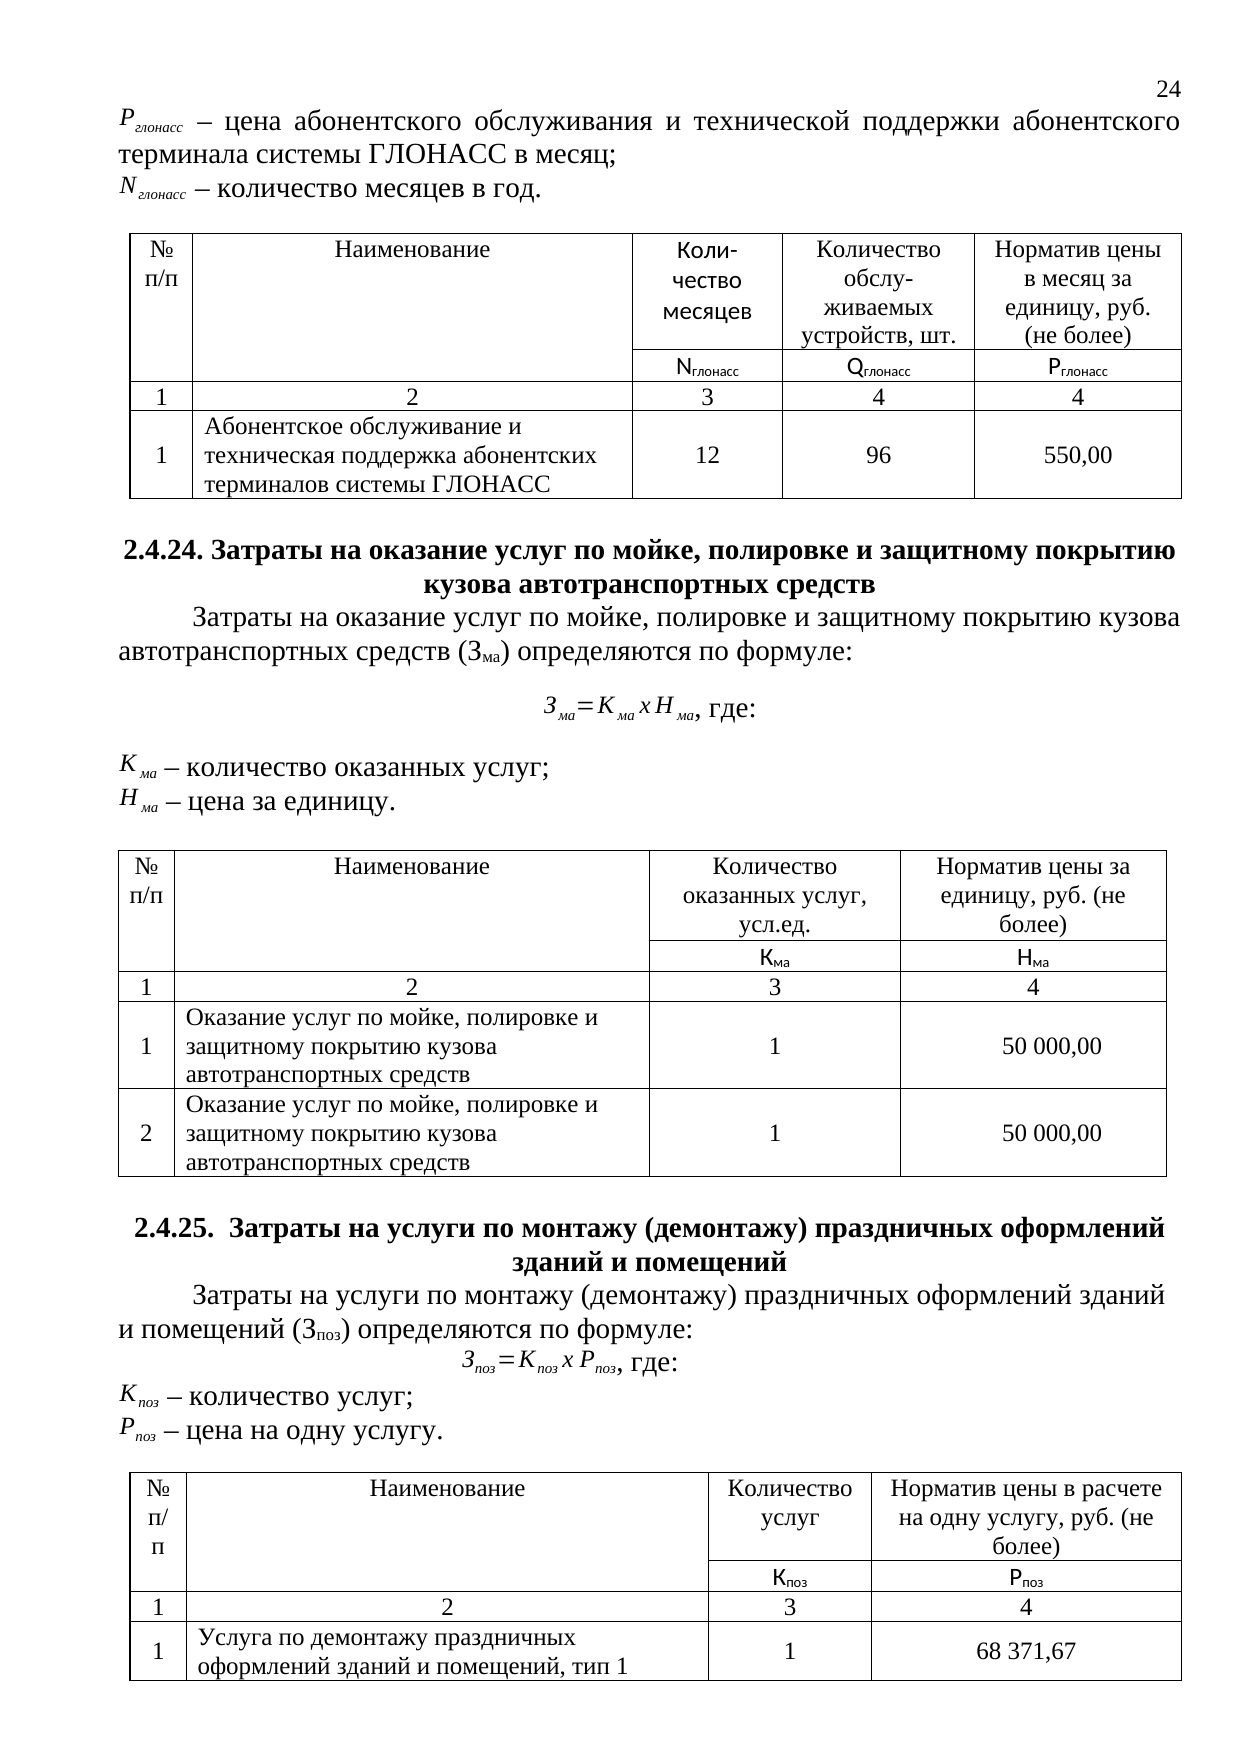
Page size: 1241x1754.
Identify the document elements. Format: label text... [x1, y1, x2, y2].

text – цена на одну услугу. [118, 1412, 1181, 1446]
table_cell 50 000,00 [901, 1089, 1166, 1176]
table_header Количество обслу-живаемых устройств, шт. [783, 234, 974, 349]
table_cell 1 [131, 411, 192, 498]
table_cell 50 000,00 [901, 1002, 1166, 1088]
table_cell Услуга по демонтажу праздничных оформлений зданий и помещений, тип 1 [187, 1622, 708, 1679]
table_cell 1 [650, 1089, 900, 1176]
table_cell Оказание услуг по мойке, полировке и защитному покрытию кузова автотранспортных средств [175, 1089, 649, 1176]
table_cell 1 [119, 1002, 174, 1088]
table_cell 3 [633, 382, 782, 410]
table_cell 1 [131, 1622, 186, 1679]
table_cell Pглонасс [975, 350, 1181, 381]
table_header Наименование [175, 851, 649, 971]
table_header № п/п [119, 851, 174, 971]
table_cell 2 [187, 1592, 708, 1621]
table_header Количество услуг [709, 1473, 871, 1559]
table_cell 4 [901, 972, 1166, 1001]
table_cell 4 [975, 382, 1181, 410]
table_cell 12 [633, 411, 782, 498]
table_cell Оказание услуг по мойке, полировке и защитному покрытию кузова автотранспортных средств [175, 1002, 649, 1088]
table_header Норматив цены за единицу, руб. (не более) [901, 851, 1166, 939]
table_header Наименование [187, 1473, 708, 1591]
table_cell Nглонасс [633, 350, 782, 381]
table_cell Qглонасс [783, 350, 974, 381]
table_cell 1 [650, 1002, 900, 1088]
table_cell Рпоз [872, 1561, 1181, 1591]
table_cell 1 [131, 382, 192, 410]
table_cell Абонентское обслуживание и техническая поддержка абонентских терминалов системы ГЛОНАСС [193, 411, 632, 498]
text – цена абонентского обслуживания и технической поддержки абонентского терминала системы ГЛОНАСС в месяц; [118, 103, 1181, 170]
table_cell 4 [783, 382, 974, 410]
table_cell 1 [119, 972, 174, 1001]
text – количество месяцев в год. [118, 170, 1181, 204]
table_header Коли-чество месяцев [633, 234, 782, 349]
text – цена за единицу. [118, 783, 1181, 817]
table_header Наименование [193, 234, 632, 381]
table_cell 1 [709, 1622, 871, 1679]
table_cell Кма [650, 941, 900, 971]
table_cell 4 [872, 1592, 1181, 1621]
text 2.4.24. Затраты на оказание услуг по мойке, полировке и защитному покрытию кузова автотранспортных средств [118, 532, 1181, 599]
text Затраты на услуги по монтажу (демонтажу) праздничных оформлений зданий и помещений (Зпоз) определяются по формуле: [118, 1277, 1181, 1344]
text , где: [118, 1344, 1181, 1378]
table_cell 96 [783, 411, 974, 498]
table_cell 2 [119, 1089, 174, 1176]
text Затраты на оказание услуг по мойке, полировке и защитному покрытию кузова автотранспортных средств (Зма) определяются по формуле: [118, 599, 1181, 666]
table_cell 550,00 [975, 411, 1181, 498]
table_header № п/п [131, 234, 192, 381]
table_cell Кпоз [709, 1561, 871, 1591]
list 2.4.25. Затраты на услуги по монтажу (демонтажу) праздничных оформлений зданий и помещений [118, 1210, 1181, 1277]
text , где: [118, 691, 1181, 724]
table_cell 3 [709, 1592, 871, 1621]
table_cell 2 [193, 382, 632, 410]
table_header Норматив цены в месяц за единицу, руб. (не более) [975, 234, 1181, 349]
table_header № п/п [131, 1473, 186, 1591]
table_cell 3 [650, 972, 900, 1001]
table_cell 2 [175, 972, 649, 1001]
table_header Норматив цены в расчете на одну услугу, руб. (не более) [872, 1473, 1181, 1559]
table_cell 68 371,67 [872, 1622, 1181, 1679]
table_header Количество оказанных услуг, усл.ед. [650, 851, 900, 939]
text – количество оказанных услуг; [118, 749, 1181, 783]
table_cell 1 [131, 1592, 186, 1621]
text – количество услуг; [118, 1378, 1181, 1412]
table_cell Нма [901, 941, 1166, 971]
